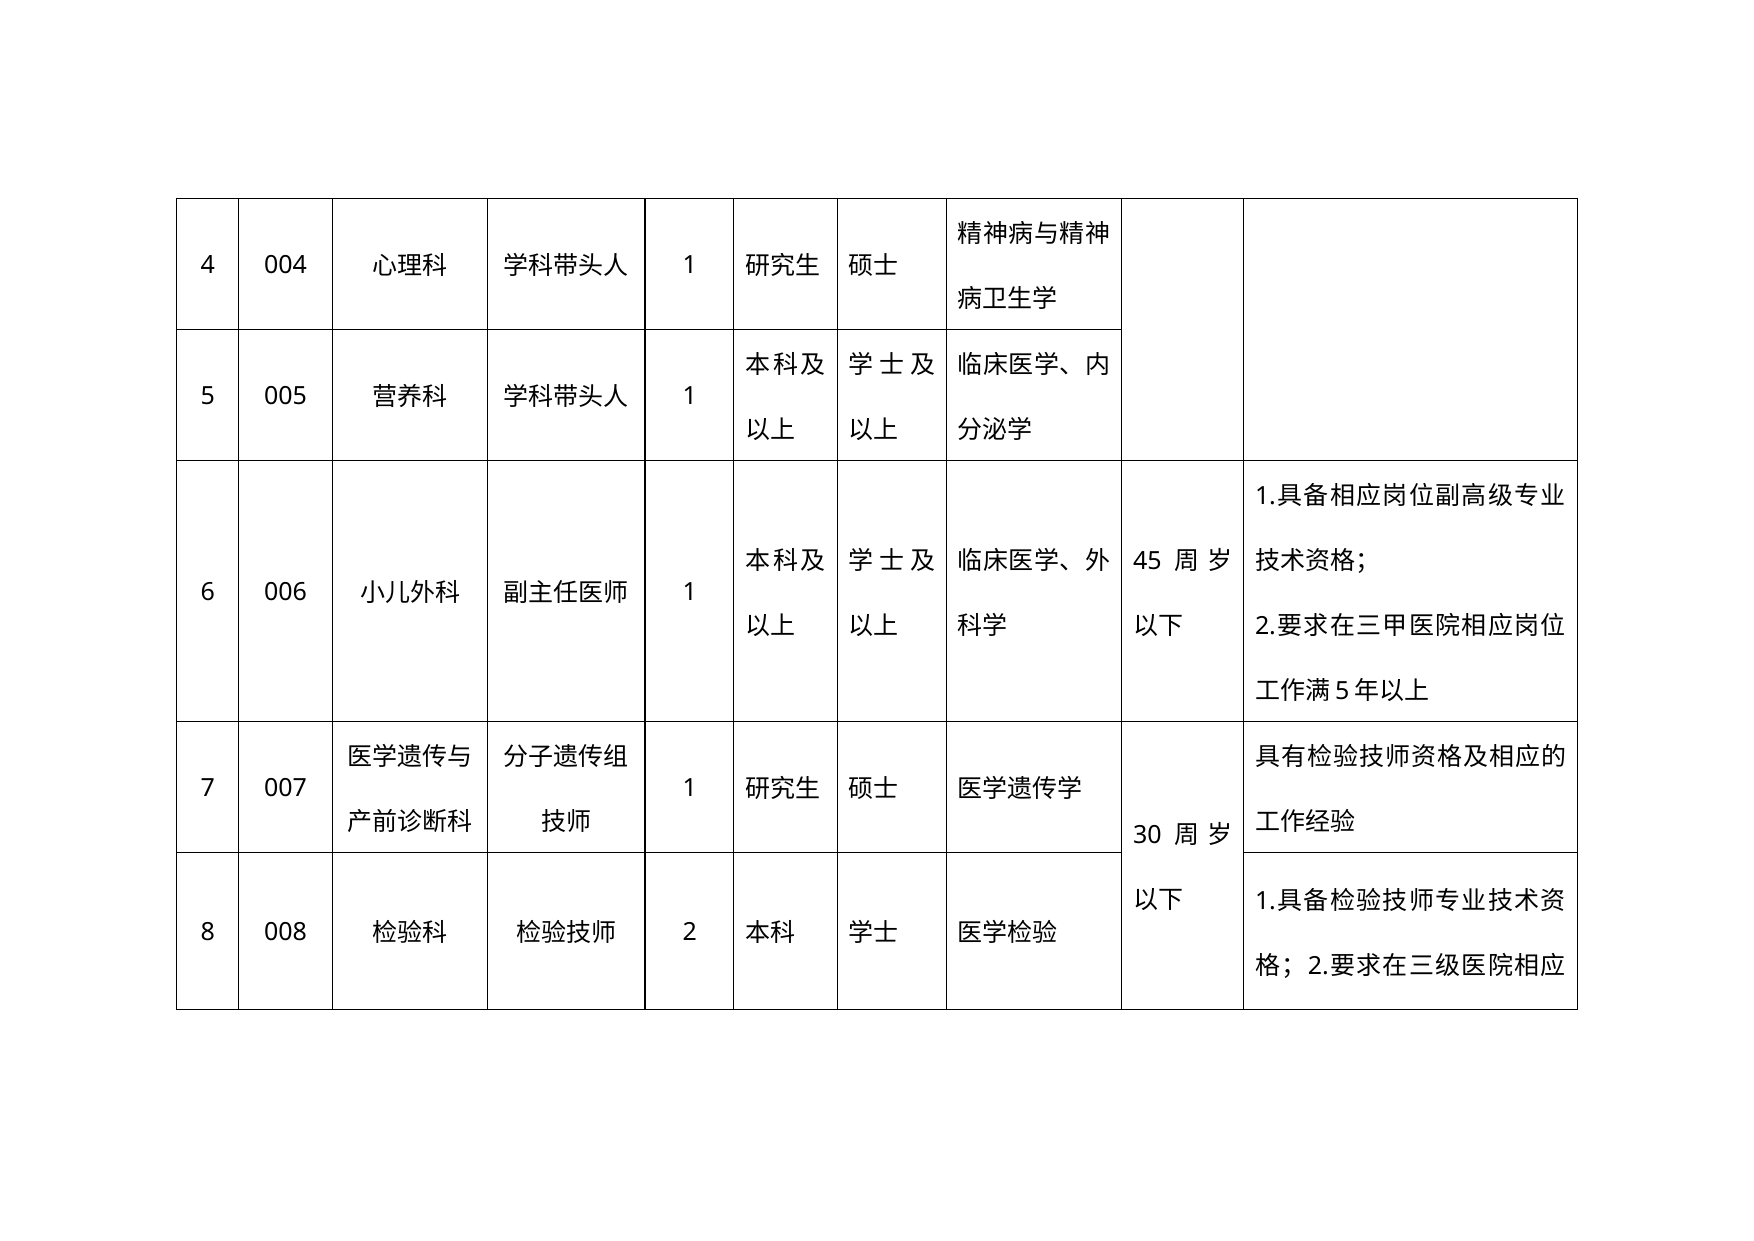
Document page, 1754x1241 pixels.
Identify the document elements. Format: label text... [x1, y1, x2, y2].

table_cell 007 [239, 722, 332, 852]
table_cell 临床医学、内分泌学 [947, 330, 1121, 460]
table_cell 硕士 [838, 722, 946, 852]
table_cell 小儿外科 [333, 461, 487, 721]
table_cell 本科及以上 [734, 330, 837, 460]
table_cell 1 [646, 461, 733, 721]
table_cell 1 [646, 722, 733, 852]
table_cell 8 [177, 853, 238, 1009]
table_cell 005 [239, 330, 332, 460]
table_cell 1.具备相应岗位副高级专业技术资格； 2.要求在三甲医院相应岗位工作满5年以上 [1244, 461, 1577, 721]
table_cell 医学遗传与产前诊断科 [333, 722, 487, 852]
table_cell 研究生 [734, 722, 837, 852]
table_cell 1 [646, 199, 733, 329]
table_cell 硕士 [838, 199, 946, 329]
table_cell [1244, 853, 1577, 1009]
table_cell 医学检验 [947, 853, 1121, 1009]
table_cell 2 [646, 853, 733, 1009]
table_cell 7 [177, 722, 238, 852]
table_cell 本科 [734, 853, 837, 1009]
table_cell 营养科 [333, 330, 487, 460]
table_cell 004 [239, 199, 332, 329]
table_cell 6 [177, 461, 238, 721]
table_cell 30周岁以下 [1122, 722, 1243, 1009]
table_cell 研究生 [734, 199, 837, 329]
table_cell 4 [177, 199, 238, 329]
table_cell 学士 [838, 853, 946, 1009]
table_cell 副主任医师 [488, 461, 644, 721]
table_cell 006 [239, 461, 332, 721]
table_cell 检验科 [333, 853, 487, 1009]
table_cell 008 [239, 853, 332, 1009]
table_cell 具有检验技师资格及相应的工作经验 [1244, 722, 1577, 852]
table_cell 临床医学、外科学 [947, 461, 1121, 721]
table_cell 5 [177, 330, 238, 460]
table_cell 分子遗传组 技师 [488, 722, 644, 852]
table_cell 学士及以上 [838, 330, 946, 460]
table_cell 学科带头人 [488, 199, 644, 329]
table_cell 本科及以上 [734, 461, 837, 721]
table_cell 1 [646, 330, 733, 460]
table_cell 医学遗传学 [947, 722, 1121, 852]
table_cell 检验技师 [488, 853, 644, 1009]
table_cell 学士及以上 [838, 461, 946, 721]
table_cell 学科带头人 [488, 330, 644, 460]
table_cell 精神病与精神病卫生学 [947, 199, 1121, 329]
table_cell 45周岁以下 [1122, 461, 1243, 721]
table_cell 心理科 [333, 199, 487, 329]
